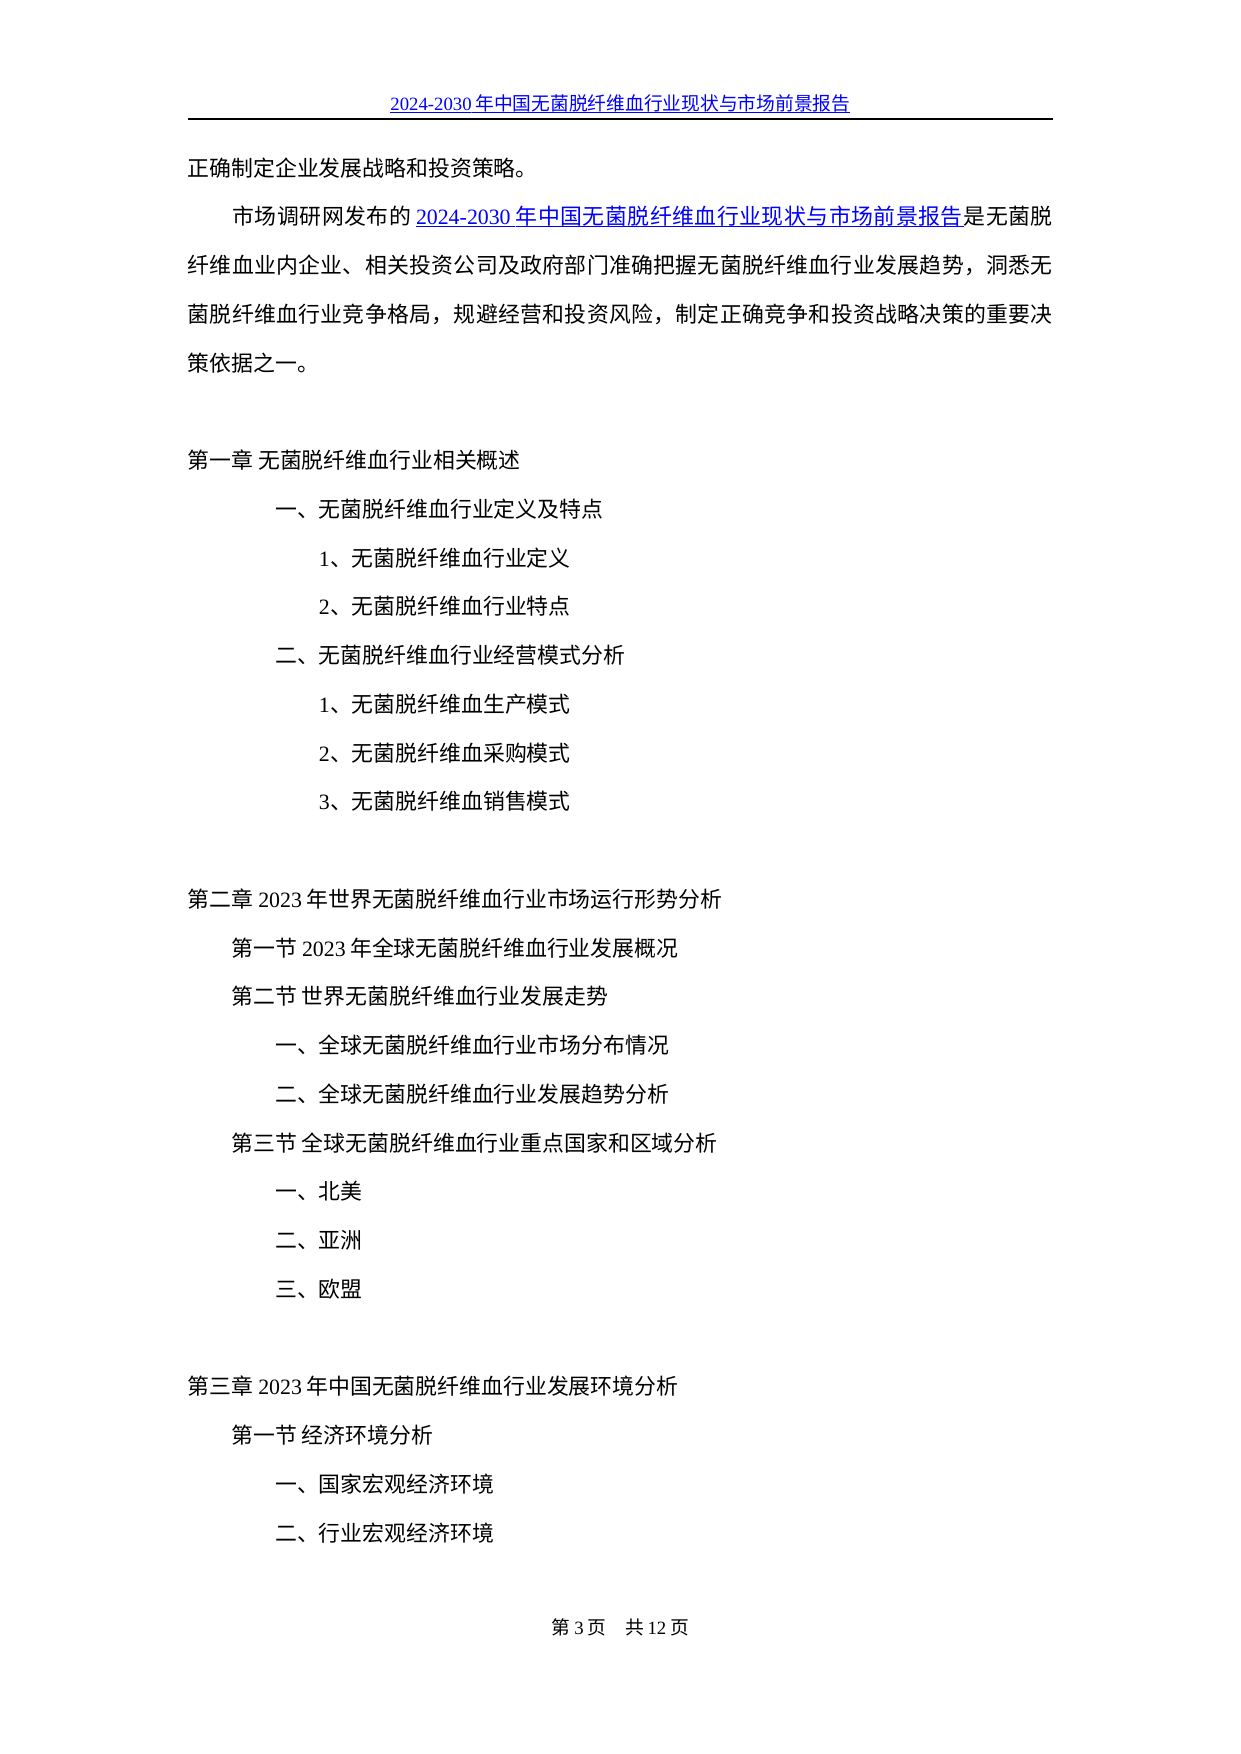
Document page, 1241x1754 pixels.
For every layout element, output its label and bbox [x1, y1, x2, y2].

text [187, 150, 1053, 1548]
